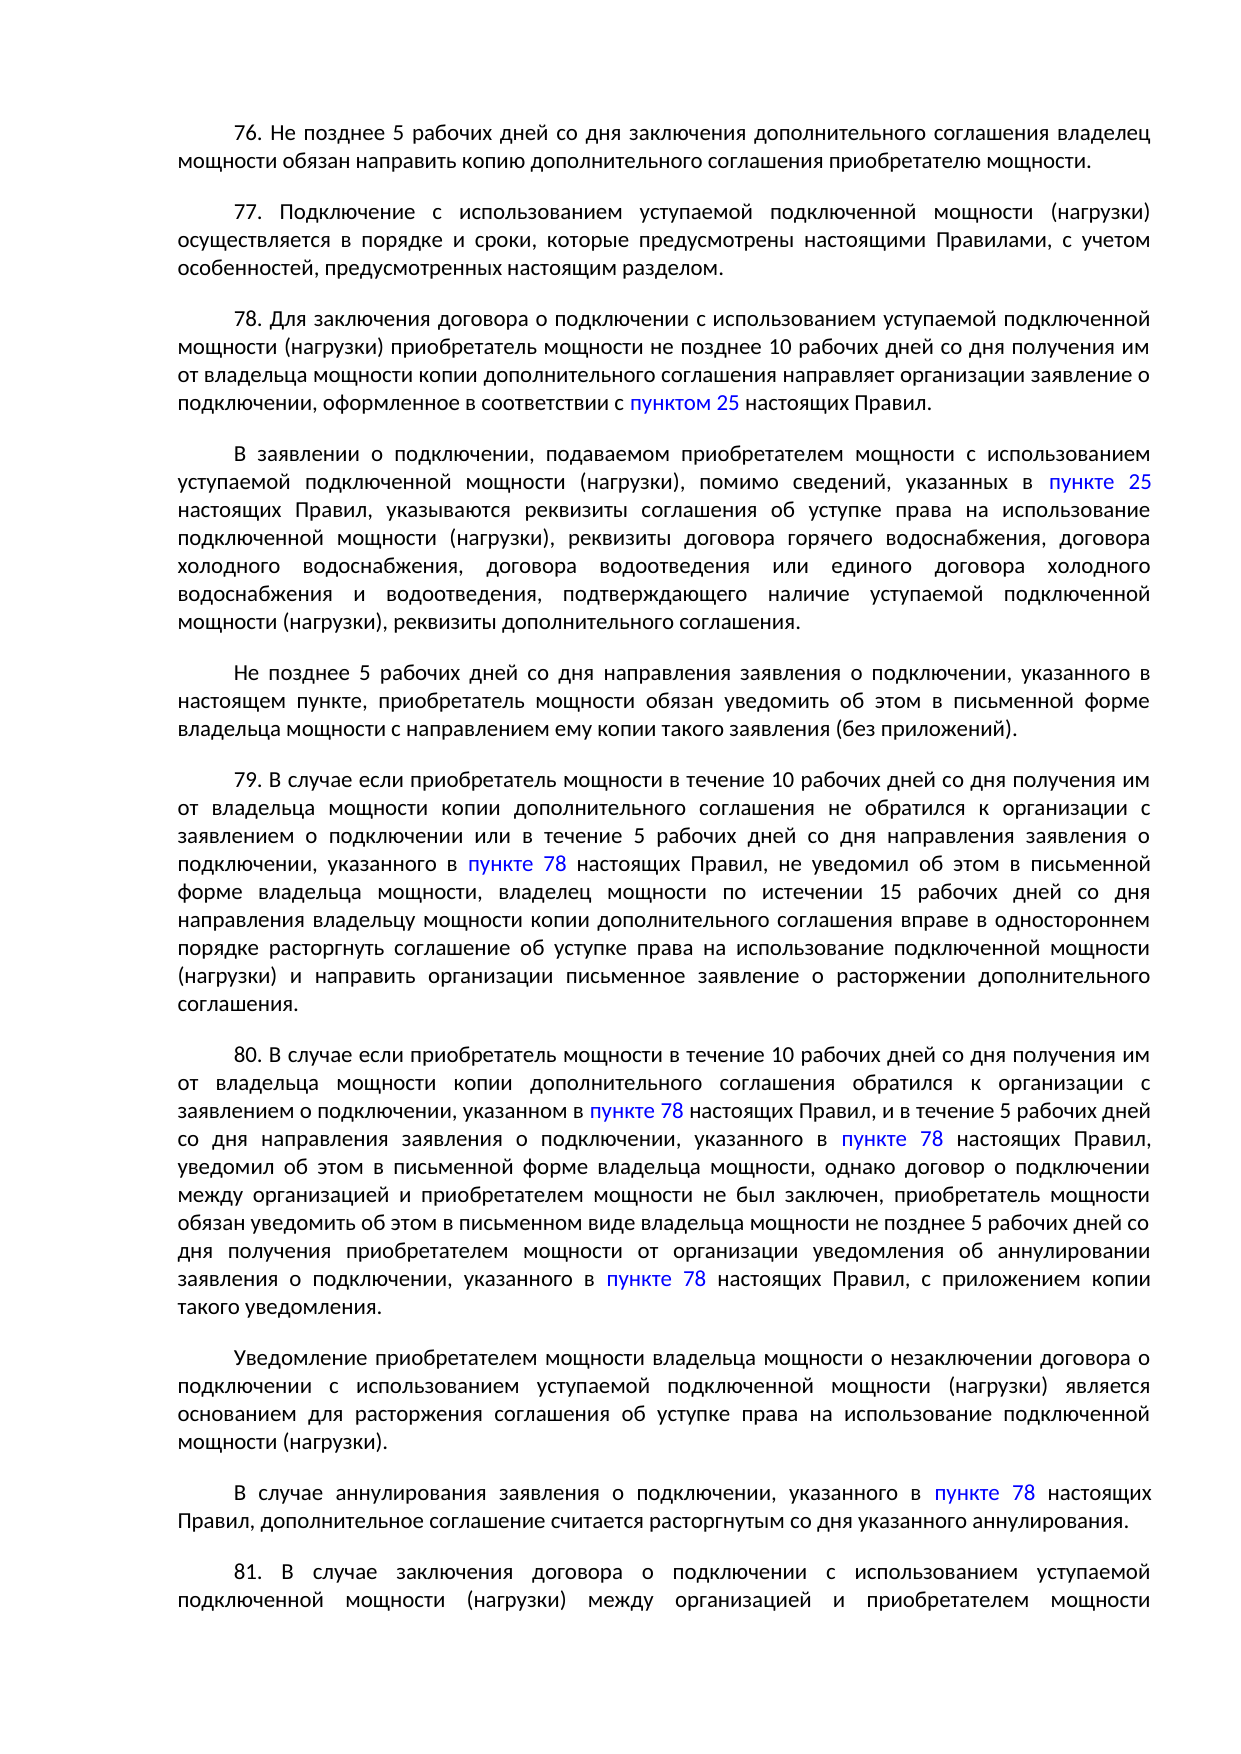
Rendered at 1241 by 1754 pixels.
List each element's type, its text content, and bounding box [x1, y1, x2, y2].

text Уведомление приобретателем мощности владельца мощности о незаключении договора о подключении с использованием уступаемой подключенной мощности (нагрузки) является основанием для расторжения соглашения об уступке права на использование подключенной мощности (нагрузки). [177, 1343, 1152, 1455]
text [177, 1557, 1152, 1613]
text Не позднее 5 рабочих дней со дня направления заявления о подключении, указанного в настоящем пункте, приобретатель мощности обязан уведомить об этом в письменной форме владельца мощности с направлением ему копии такого заявления (без приложений). [177, 658, 1152, 742]
text 79. В случае если приобретатель мощности в течение 10 рабочих дней со дня получения им от владельца мощности копии дополнительного соглашения не обратился к организации с заявлением о подключении или в течение 5 рабочих дней со дня направления заявления о подключении, указанного в пункте 78 настоящих Правил, не уведомил об этом в письменной форме владельца мощности, владелец мощности по истечении 15 рабочих дней со дня направления владельцу мощности копии дополнительного соглашения вправе в одностороннем порядке расторгнуть соглашение об уступке права на использование подключенной мощности (нагрузки) и направить организации письменное заявление о расторжении дополнительного соглашения. [177, 765, 1152, 1017]
text 77. Подключение с использованием уступаемой подключенной мощности (нагрузки) осуществляется в порядке и сроки, которые предусмотрены настоящими Правилами, с учетом особенностей, предусмотренных настоящим разделом. [177, 197, 1152, 281]
text В случае аннулирования заявления о подключении, указанного в пункте 78 настоящих Правил, дополнительное соглашение считается расторгнутым со дня указанного аннулирования. [177, 1478, 1152, 1534]
text В заявлении о подключении, подаваемом приобретателем мощности с использованием уступаемой подключенной мощности (нагрузки), помимо сведений, указанных в пункте 25 настоящих Правил, указываются реквизиты соглашения об уступке права на использование подключенной мощности (нагрузки), реквизиты договора горячего водоснабжения, договора холодного водоснабжения, договора водоотведения или единого договора холодного водоснабжения и водоотведения, подтверждающего наличие уступаемой подключенной мощности (нагрузки), реквизиты дополнительного соглашения. [177, 439, 1152, 635]
text 78. Для заключения договора о подключении с использованием уступаемой подключенной мощности (нагрузки) приобретатель мощности не позднее 10 рабочих дней со дня получения им от владельца мощности копии дополнительного соглашения направляет организации заявление о подключении, оформленное в соответствии с пунктом 25 настоящих Правил. [177, 304, 1152, 416]
text 80. В случае если приобретатель мощности в течение 10 рабочих дней со дня получения им от владельца мощности копии дополнительного соглашения обратился к организации с заявлением о подключении, указанном в пункте 78 настоящих Правил, и в течение 5 рабочих дней со дня направления заявления о подключении, указанного в пункте 78 настоящих Правил, уведомил об этом в письменной форме владельца мощности, однако договор о подключении между организацией и приобретателем мощности не был заключен, приобретатель мощности обязан уведомить об этом в письменном виде владельца мощности не позднее 5 рабочих дней со дня получения приобретателем мощности от организации уведомления об аннулировании заявления о подключении, указанного в пункте 78 настоящих Правил, с приложением копии такого уведомления. [177, 1040, 1152, 1320]
text 76. Не позднее 5 рабочих дней со дня заключения дополнительного соглашения владелец мощности обязан направить копию дополнительного соглашения приобретателю мощности. [177, 118, 1152, 174]
